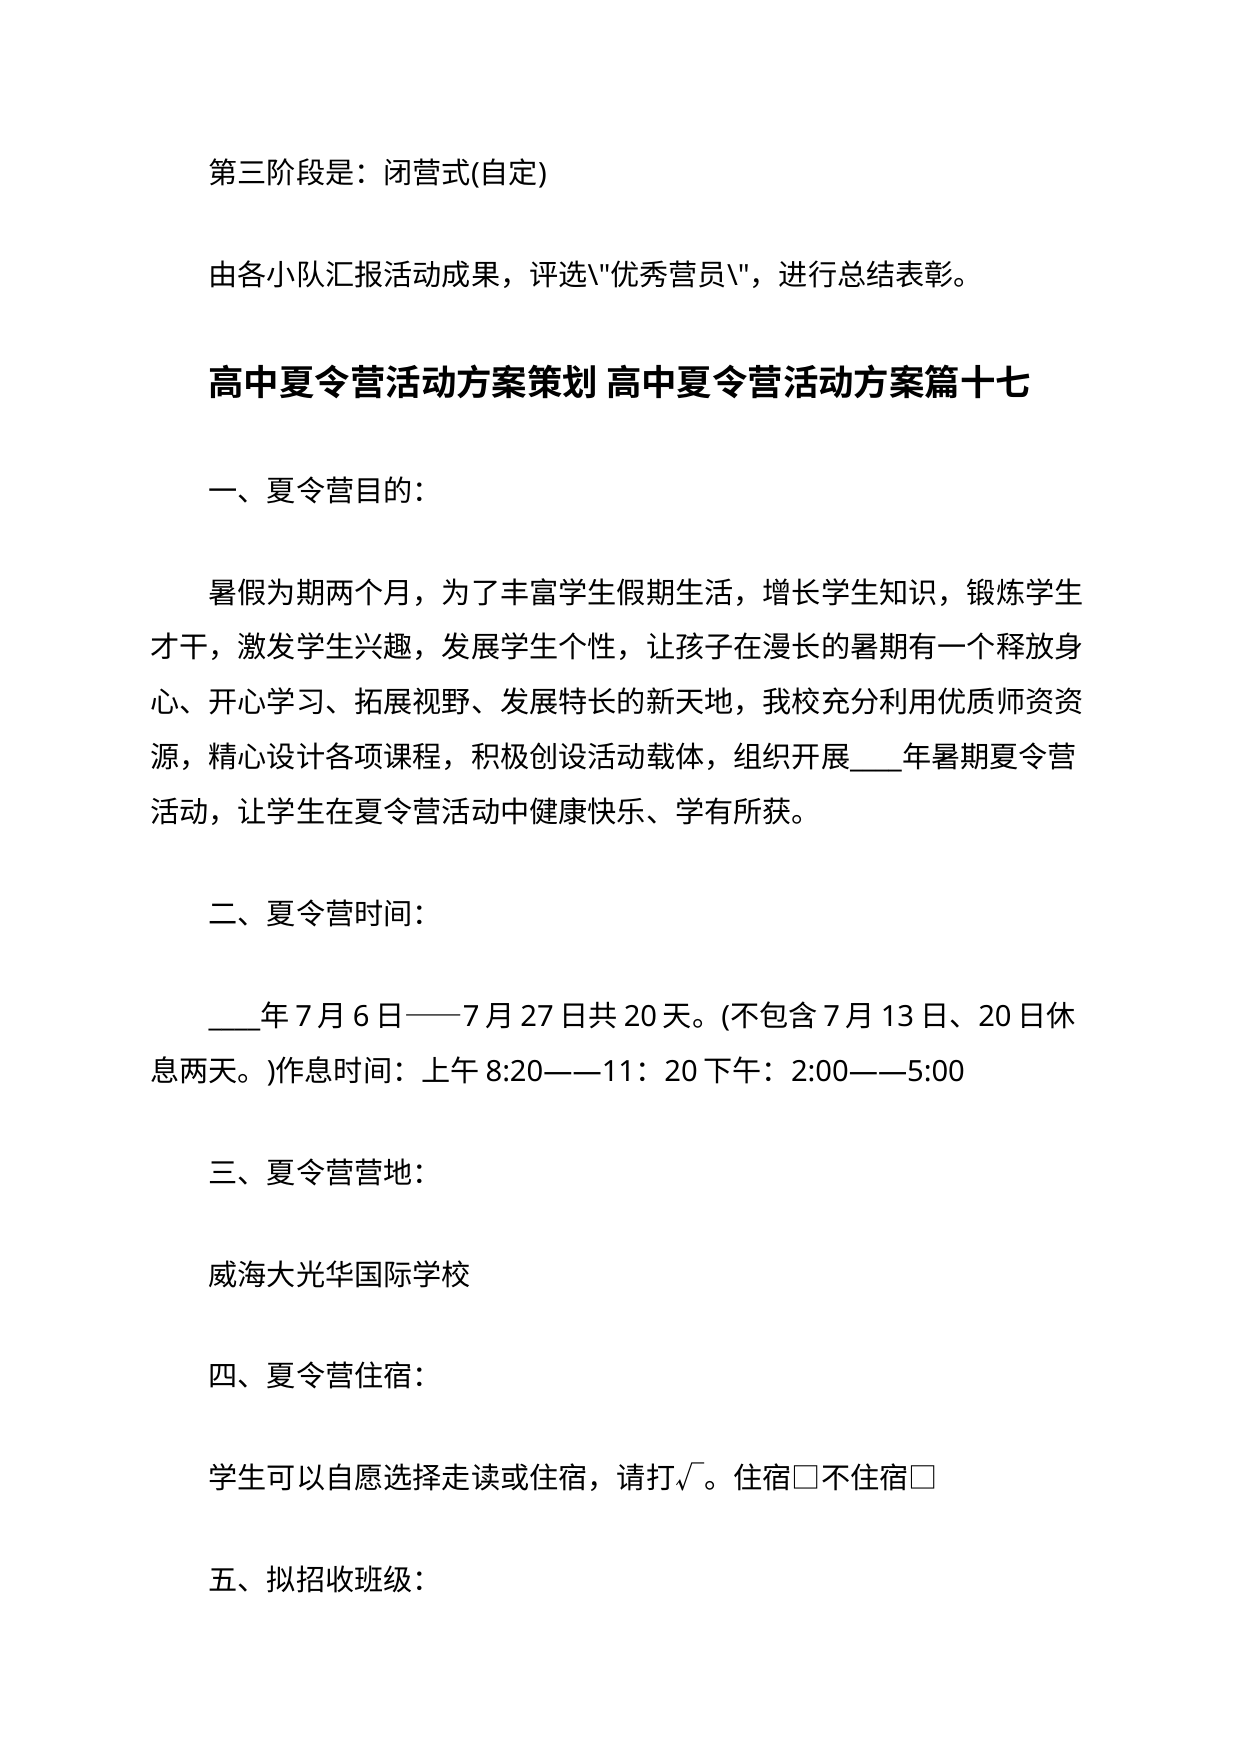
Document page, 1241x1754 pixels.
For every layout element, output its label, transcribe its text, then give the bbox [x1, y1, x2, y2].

text ____年7月6日——7月27日共20天。(不包含7月13日、20日休息两天。)作息时间：上午8:20——11：20下午：2:00——5:00 [150, 992, 1090, 1090]
text 五、拟招收班级： [150, 1556, 1090, 1599]
text 一、夏令营目的： [150, 467, 1090, 510]
text 三、夏令营营地： [150, 1149, 1090, 1192]
text 高中夏令营活动方案策划 高中夏令营活动方案篇十七 [150, 354, 1090, 405]
text 四、夏令营住宿： [150, 1353, 1090, 1395]
text 第三阶段是：闭营式(自定) [150, 150, 1090, 192]
text 由各小队汇报活动成果，评选\"优秀营员\"，进行总结表彰。 [150, 252, 1090, 294]
text 二、夏令营时间： [150, 891, 1090, 933]
text 学生可以自愿选择走读或住宿，请打√。住宿□不住宿□ [150, 1455, 1090, 1497]
text 威海大光华国际学校 [150, 1251, 1090, 1293]
text 暑假为期两个月，为了丰富学生假期生活，增长学生知识，锻炼学生才干，激发学生兴趣，发展学生个性，让孩子在漫长的暑期有一个释放身心、开心学习、拓展视野、发展特长的新天地，我校充分利用优质师资资源，精心设计各项课程，积极创设活动载体，组织开展____年暑期夏令营活动，让学生在夏令营活动中健康快乐、学有所获。 [150, 569, 1090, 831]
